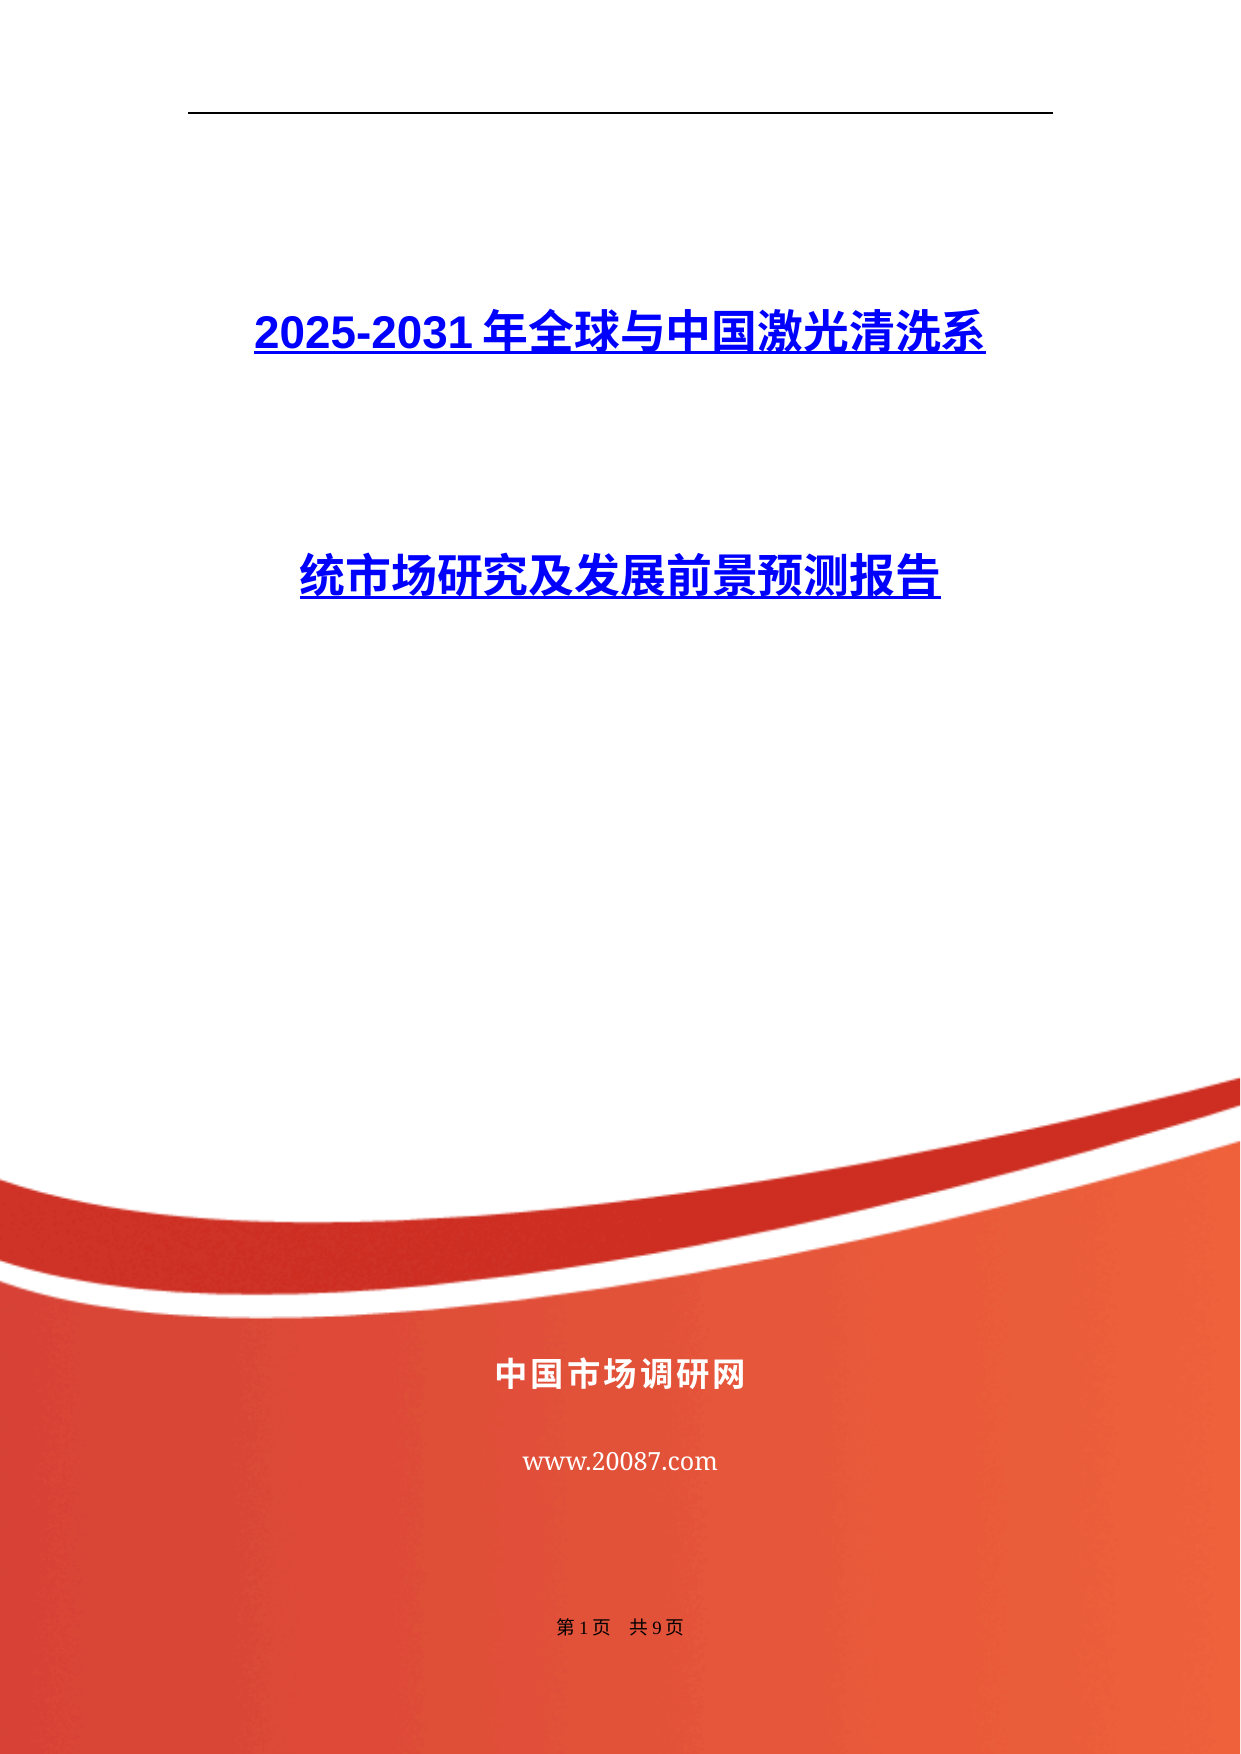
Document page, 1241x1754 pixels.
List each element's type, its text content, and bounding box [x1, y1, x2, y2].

table_header 2025-2031年全球与中国激光清洗系统市场研究及发展前景预测报告 [188, 207, 1053, 773]
subtitle 中国市场调研网 [187, 1339, 1053, 1404]
picture [0, 1006, 1241, 1754]
text www.20087.com [187, 1428, 1053, 1493]
